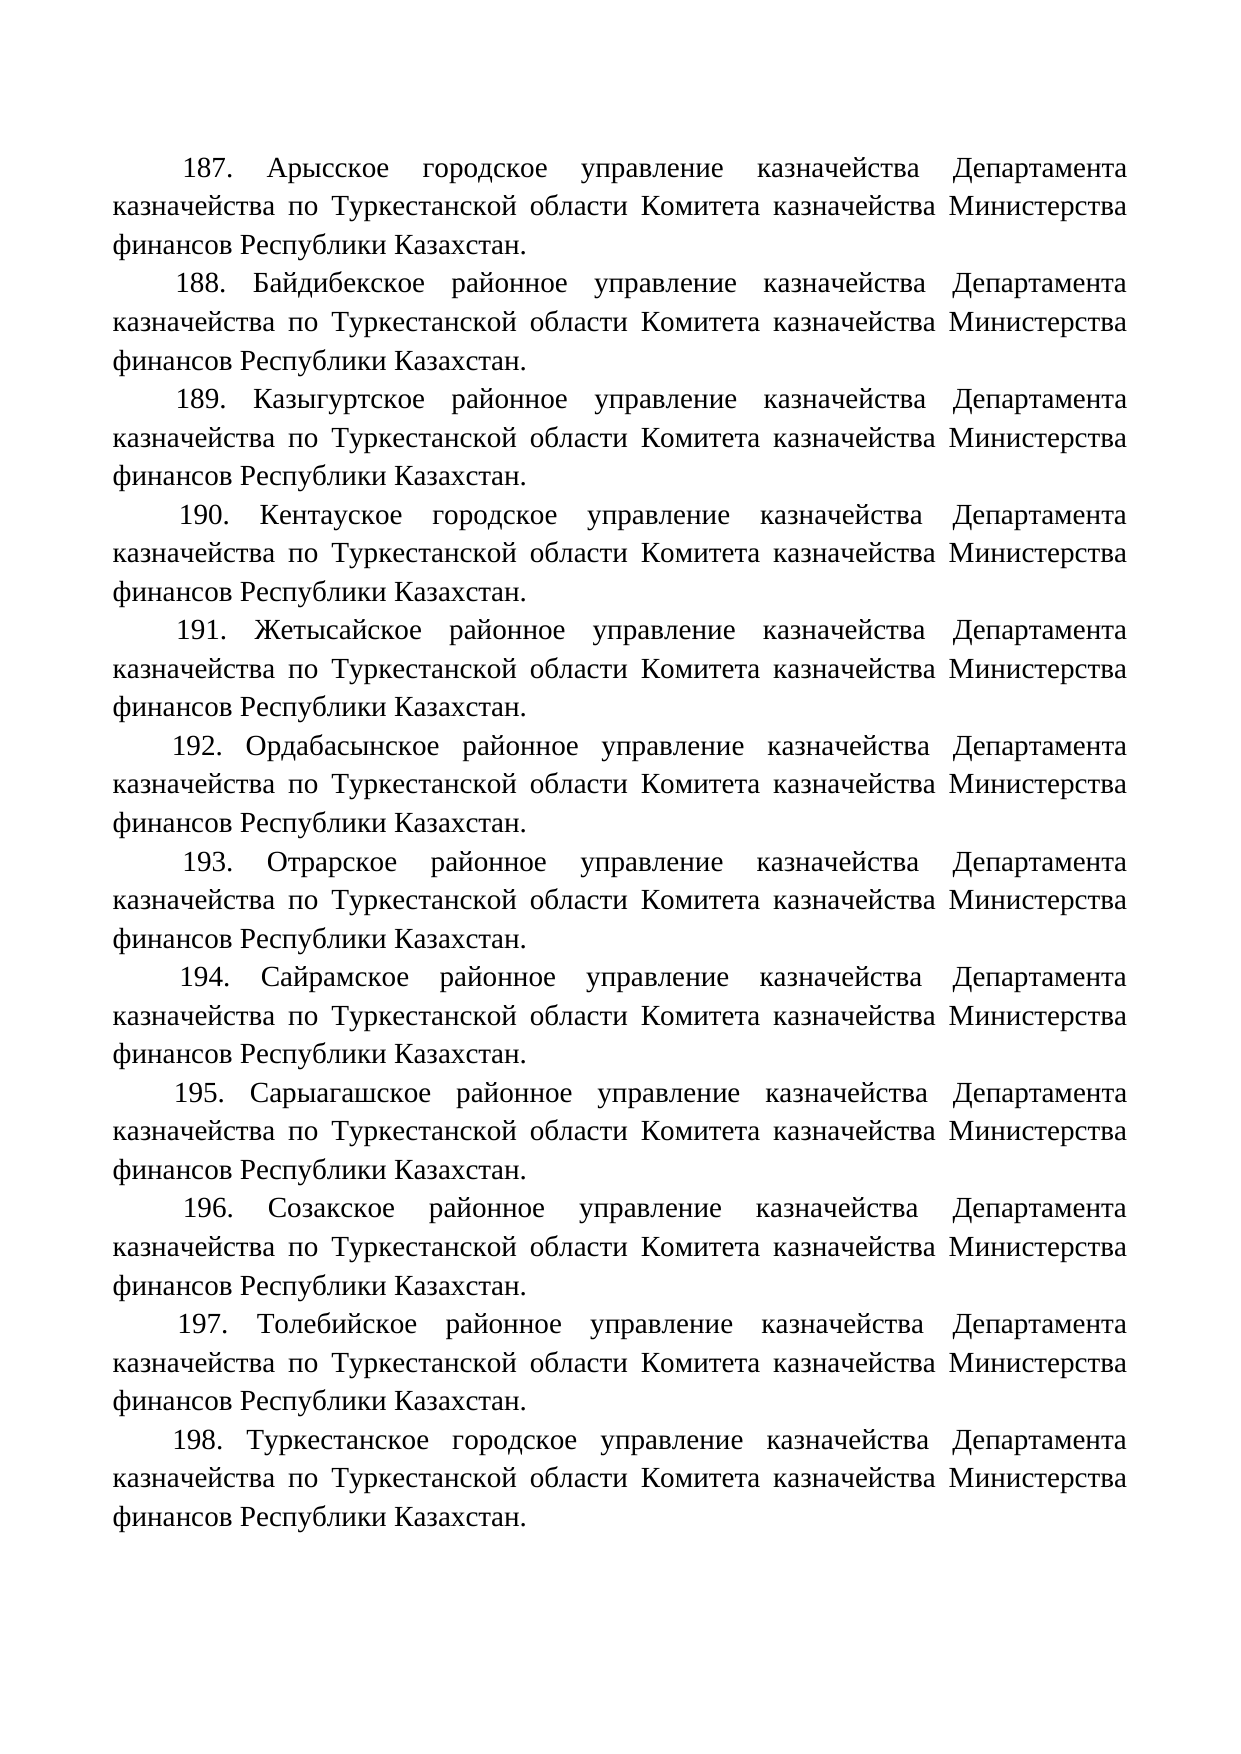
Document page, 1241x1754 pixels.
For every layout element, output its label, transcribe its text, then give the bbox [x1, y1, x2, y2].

text 196. Созакское районное управление казначейства Департамента казначейства по Туркестанской области Комитета казначейства Министерства финансов Республики Казахстан. [112, 1191, 1128, 1301]
text 198. Туркестанское городское управление казначейства Департамента казначейства по Туркестанской области Комитета казначейства Министерства финансов Республики Казахстан. [112, 1422, 1128, 1532]
text 187. Арысское городское управление казначейства Департамента казначейства по Туркестанской области Комитета казначейства Министерства финансов Республики Казахстан. [112, 150, 1128, 261]
text 195. Сарыагашское районное управление казначейства Департамента казначейства по Туркестанской области Комитета казначейства Министерства финансов Республики Казахстан. [112, 1075, 1128, 1186]
text 193. Отрарское районное управление казначейства Департамента казначейства по Туркестанской области Комитета казначейства Министерства финансов Республики Казахстан. [112, 844, 1128, 954]
text 188. Байдибекское районное управление казначейства Департамента казначейства по Туркестанской области Комитета казначейства Министерства финансов Республики Казахстан. [112, 266, 1128, 376]
text 194. Сайрамское районное управление казначейства Департамента казначейства по Туркестанской области Комитета казначейства Министерства финансов Республики Казахстан. [112, 959, 1128, 1070]
text 192. Ордабасынское районное управление казначейства Департамента казначейства по Туркестанской области Комитета казначейства Министерства финансов Республики Казахстан. [112, 728, 1128, 839]
text 189. Казыгуртское районное управление казначейства Департамента казначейства по Туркестанской области Комитета казначейства Министерства финансов Республики Казахстан. [112, 381, 1128, 492]
text 190. Кентауское городское управление казначейства Департамента казначейства по Туркестанской области Комитета казначейства Министерства финансов Республики Казахстан. [112, 497, 1128, 607]
text 197. Толебийское районное управление казначейства Департамента казначейства по Туркестанской области Комитета казначейства Министерства финансов Республики Казахстан. [112, 1306, 1128, 1417]
text 191. Жетысайское районное управление казначейства Департамента казначейства по Туркестанской области Комитета казначейства Министерства финансов Республики Казахстан. [112, 612, 1128, 723]
